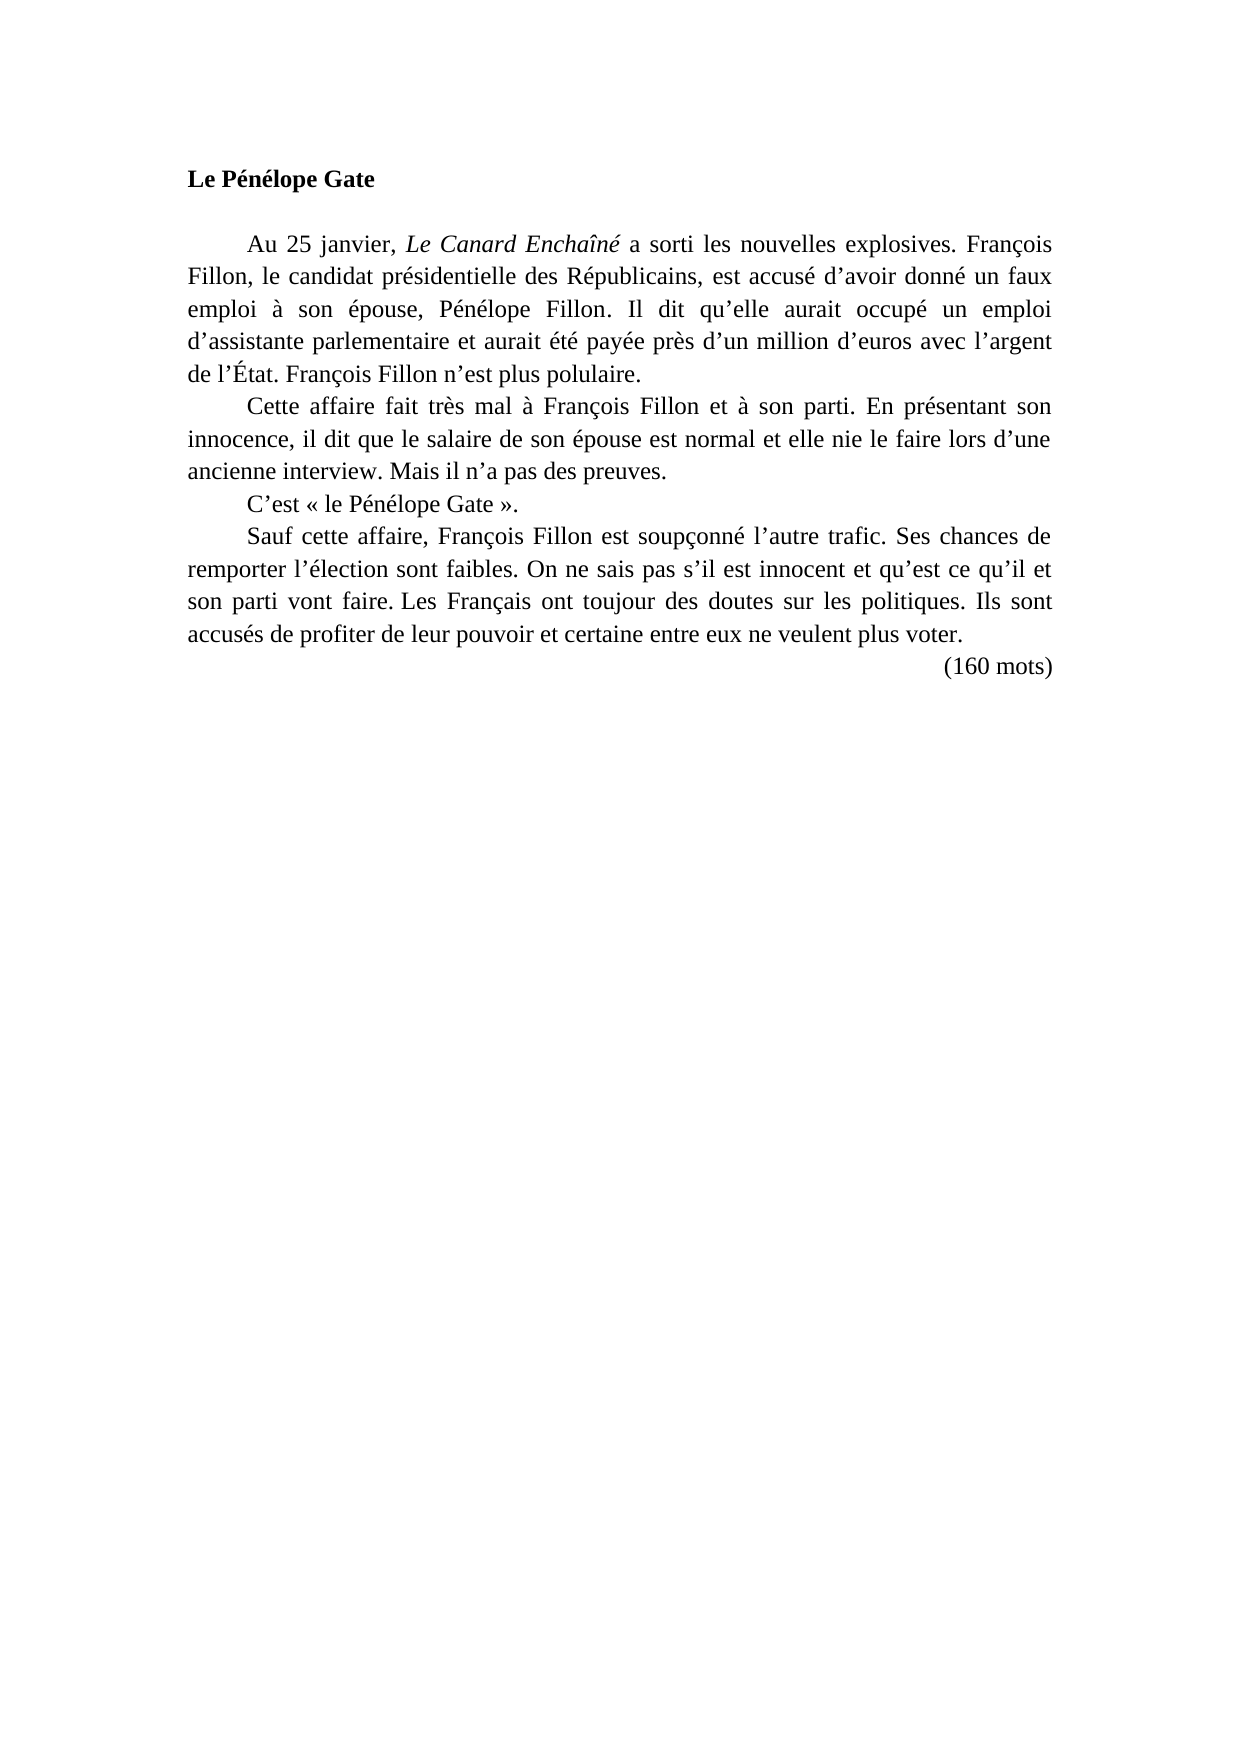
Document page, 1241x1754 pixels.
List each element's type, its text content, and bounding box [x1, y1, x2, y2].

text Le Pénélope Gate [187, 162, 1053, 194]
text Au 25 janvier, Le Canard Enchaîné a sorti les nouvelles explosives. François Fillon, le candidat présidentielle des Républicains, est accusé d’avoir donné un faux emploi à son épouse, Pénélope Fillon. Il dit qu’elle aurait occupé un emploi d’assistante parlementaire et aurait été payée près d’un million d’euros avec l’argent de l’État. François Fillon n’est plus polulaire. [187, 227, 1053, 389]
text Cette affaire fait très mal à François Fillon et à son parti. En présentant son innocence, il dit que le salaire de son épouse est normal et elle nie le faire lors d’une ancienne interview. Mais il n’a pas des preuves. [187, 389, 1053, 487]
text C’est « le Pénélope Gate ». [187, 487, 1053, 519]
text Sauf cette affaire, François Fillon est soupçonné l’autre trafic. Ses chances de remporter l’élection sont faibles. On ne sais pas s’il est innocent et qu’est ce qu’il et son parti vont faire. Les Français ont toujour des doutes sur les politiques. Ils sont accusés de profiter de leur pouvoir et certaine entre eux ne veulent plus voter. [187, 519, 1053, 649]
text (160 mots) [187, 649, 1053, 682]
